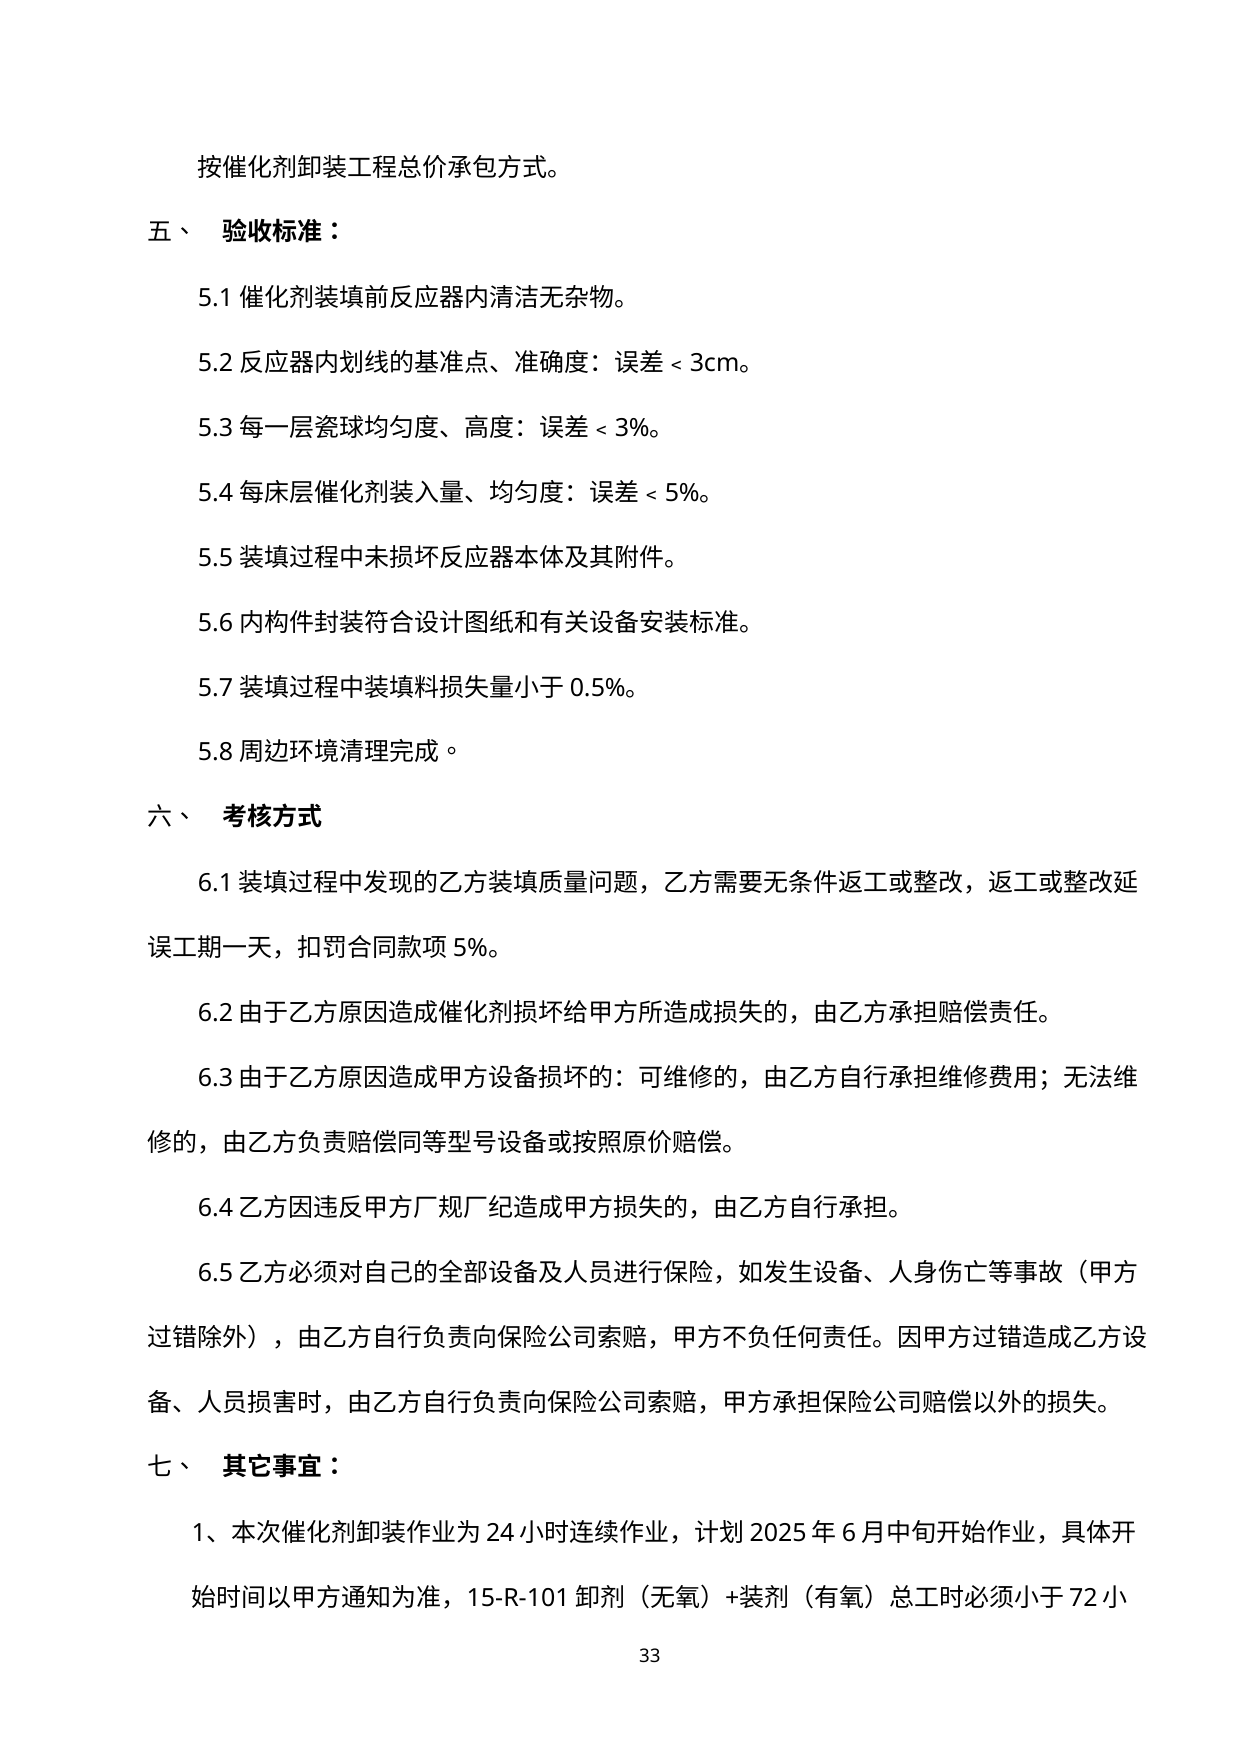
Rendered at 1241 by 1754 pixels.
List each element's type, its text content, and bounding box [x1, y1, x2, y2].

list 5.1 催化剂装填前反应器内清洁无杂物。 [148, 263, 1152, 328]
list 5.3 每一层瓷球均匀度、高度：误差﹤3%。 [148, 393, 1152, 458]
list 5.2 反应器内划线的基准点、准确度：误差﹤3cm。 [148, 328, 1152, 393]
list 6.2由于乙方原因造成催化剂损坏给甲方所造成损失的，由乙方承担赔偿责任。 [148, 978, 1152, 1043]
list 5.8 周边环境清理完成。 [148, 718, 1152, 783]
list 6.3由于乙方原因造成甲方设备损坏的：可维修的，由乙方自行承担维修费用；无法维修的，由乙方负责赔偿同等型号设备或按照原价赔偿。 [148, 1043, 1152, 1173]
list 5.7 装填过程中装填料损失量小于0.5%。 [148, 653, 1152, 718]
list 验收标准： [148, 198, 1152, 263]
list 5.4 每床层催化剂装入量、均匀度：误差﹤5%。 [148, 458, 1152, 523]
list 其它事宜： [148, 1433, 1152, 1498]
list 6.1装填过程中发现的乙方装填质量问题，乙方需要无条件返工或整改，返工或整改延误工期一天，扣罚合同款项5%。 [148, 848, 1152, 978]
list 6.4乙方因违反甲方厂规厂纪造成甲方损失的，由乙方自行承担。 [148, 1173, 1152, 1238]
list 考核方式 [148, 783, 1152, 848]
list 6.5乙方必须对自己的全部设备及人员进行保险，如发生设备、人身伤亡等事故（甲方过错除外），由乙方自行负责向保险公司索赔，甲方不负任何责任。因甲方过错造成乙方设备、人员损害时，由乙方自行负责向保险公司索赔，甲方承担保险公司赔偿以外的损失。 [148, 1238, 1152, 1433]
text 按催化剂卸装工程总价承包方式。 [148, 133, 1152, 198]
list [191, 1498, 1152, 1628]
list 5.5 装填过程中未损坏反应器本体及其附件。 [148, 523, 1152, 588]
list 5.6 内构件封装符合设计图纸和有关设备安装标准。 [148, 588, 1152, 653]
